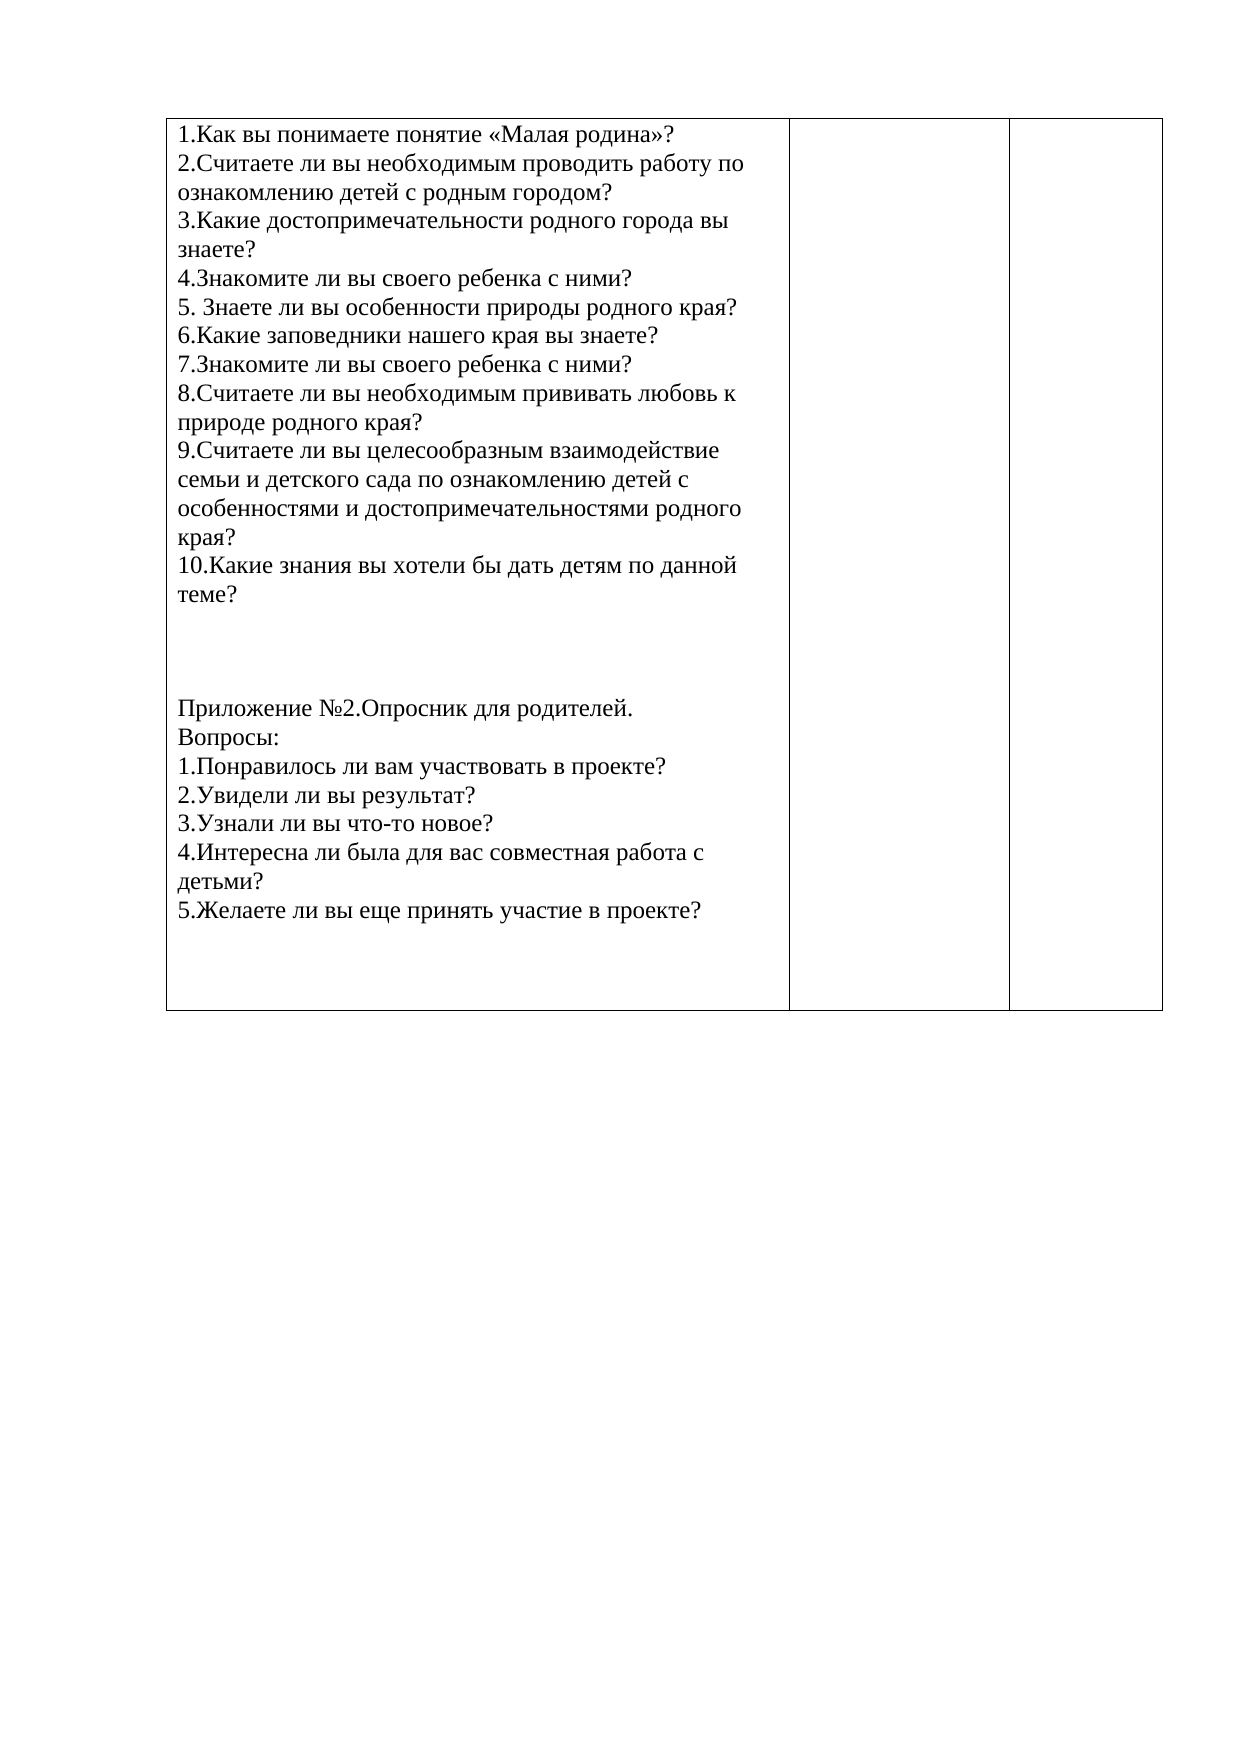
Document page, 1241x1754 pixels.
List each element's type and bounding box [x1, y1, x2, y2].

table_cell [1010, 119, 1162, 1010]
table_cell [167, 119, 789, 1010]
table_cell [790, 119, 1009, 1010]
